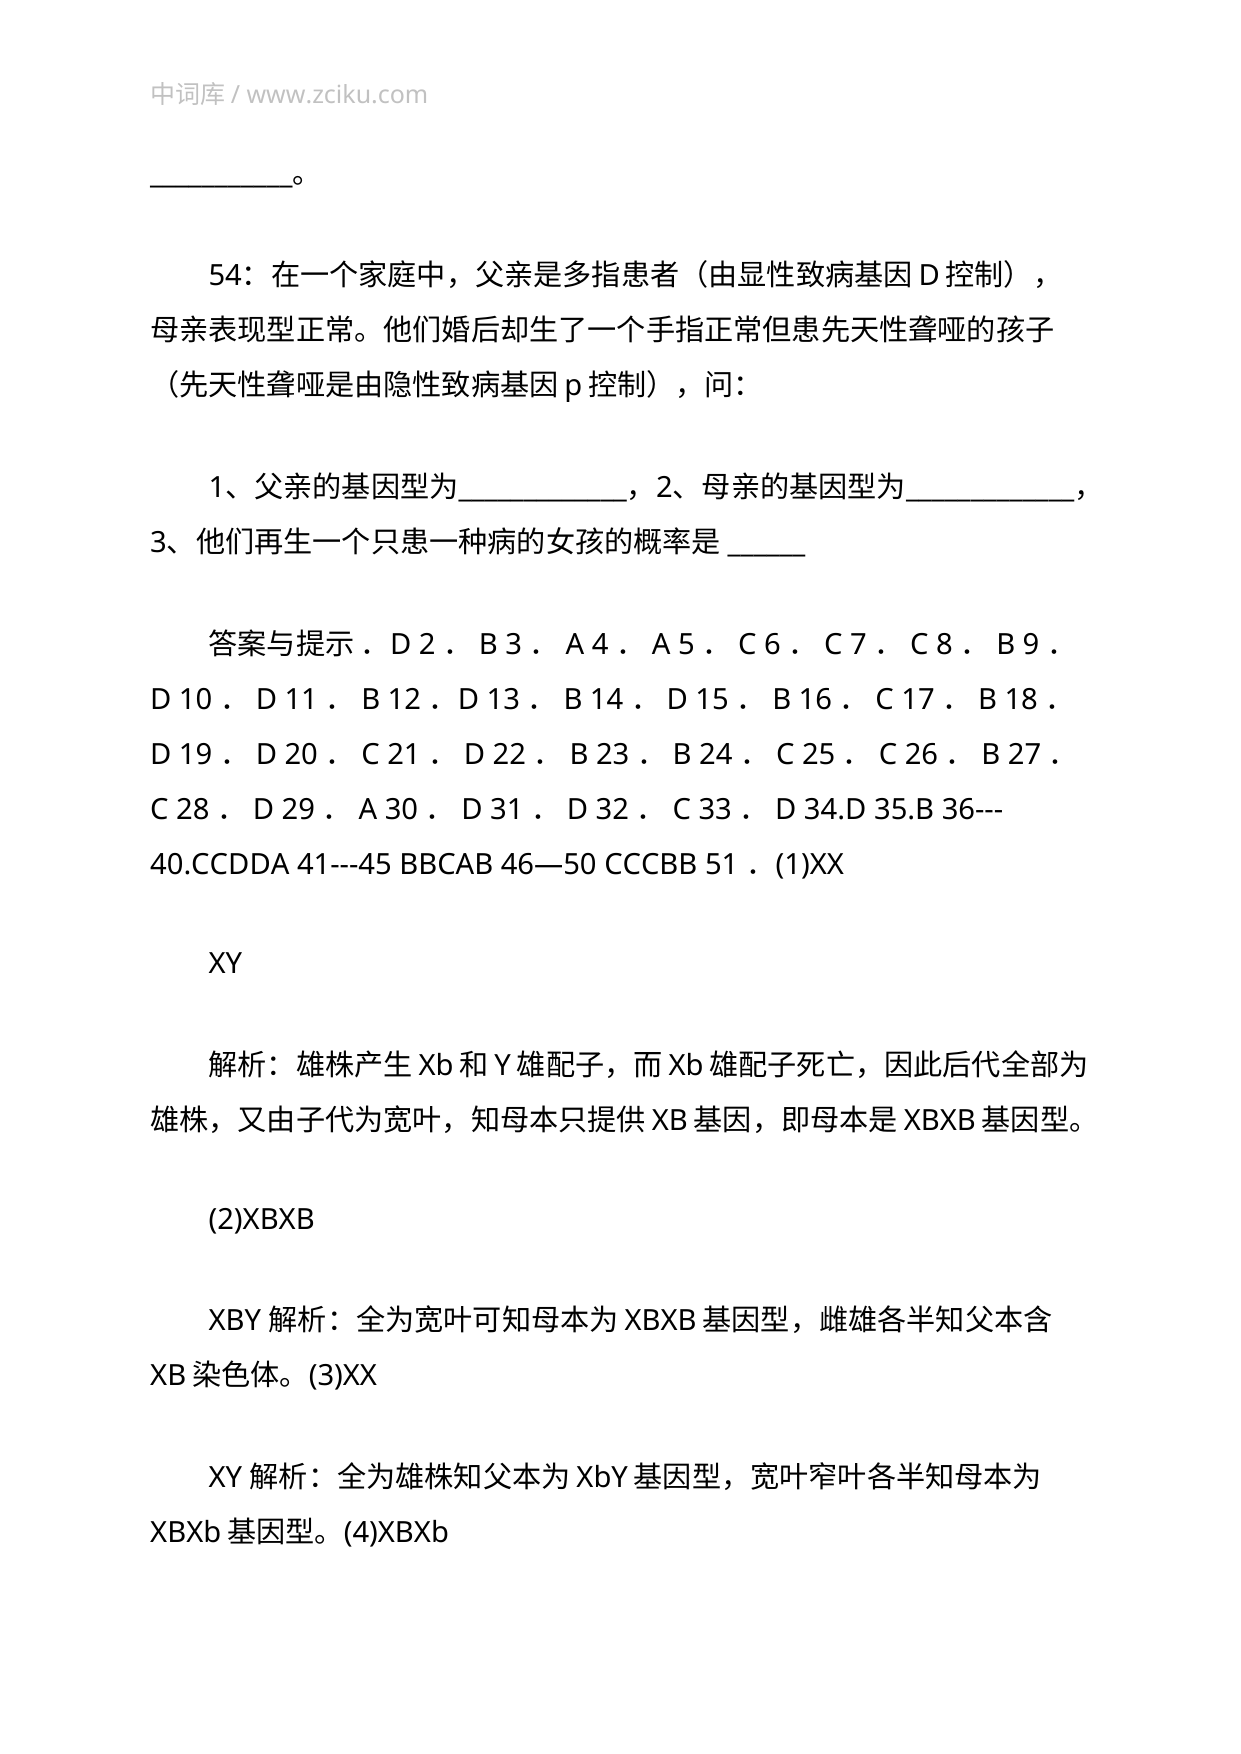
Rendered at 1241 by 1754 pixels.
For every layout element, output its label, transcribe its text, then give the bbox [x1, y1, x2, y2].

text 1、父亲的基因型为_____________，2、母亲的基因型为_____________，3、他们再生一个只患一种病的女孩的概率是 ______ [150, 464, 1090, 561]
text (2)XBXB [150, 1198, 1090, 1238]
text XY [150, 943, 1090, 982]
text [150, 150, 1090, 192]
text 答案与提示 ．D 2 ． B 3 ． A 4 ． A 5 ． C 6 ． C 7 ． C 8 ． B 9 ． D 10 ． D 11 ． B 12 ．D 13 ． B 14 ． D 15 ． B 16 ． C 17 ． B 18 ． D 19 ． D 20 ． C 21 ． D 22 ． B 23 ． B 24 ． C 25 ． C 26 ． B 27 ． C 28 ． D 29 ． A 30 ． D 31 ． D 32 ． C 33 ． D 34.D 35.B 36---40.CCDDA 41---45 BBCAB 46—50 CCCBB 51 ．(1)XX [150, 621, 1090, 883]
text XBY 解析：全为宽叶可知母本为XBXB基因型，雌雄各半知父本含XB染色体。(3)XX [150, 1297, 1090, 1394]
text 54：在一个家庭中，父亲是多指患者（由显性致病基因D控制），母亲表现型正常。他们婚后却生了一个手指正常但患先天性聋哑的孩子（先天性聋哑是由隐性致病基因p控制），问： [150, 252, 1090, 404]
text XY 解析：全为雄株知父本为XbY基因型，宽叶窄叶各半知母本为XBXb基因型。(4)XBXb [150, 1454, 1090, 1551]
text 解析：雄株产生Xb和Y雄配子，而Xb雄配子死亡，因此后代全部为雄株，又由子代为宽叶，知母本只提供XB基因，即母本是XBXB基因型。 [150, 1041, 1090, 1139]
